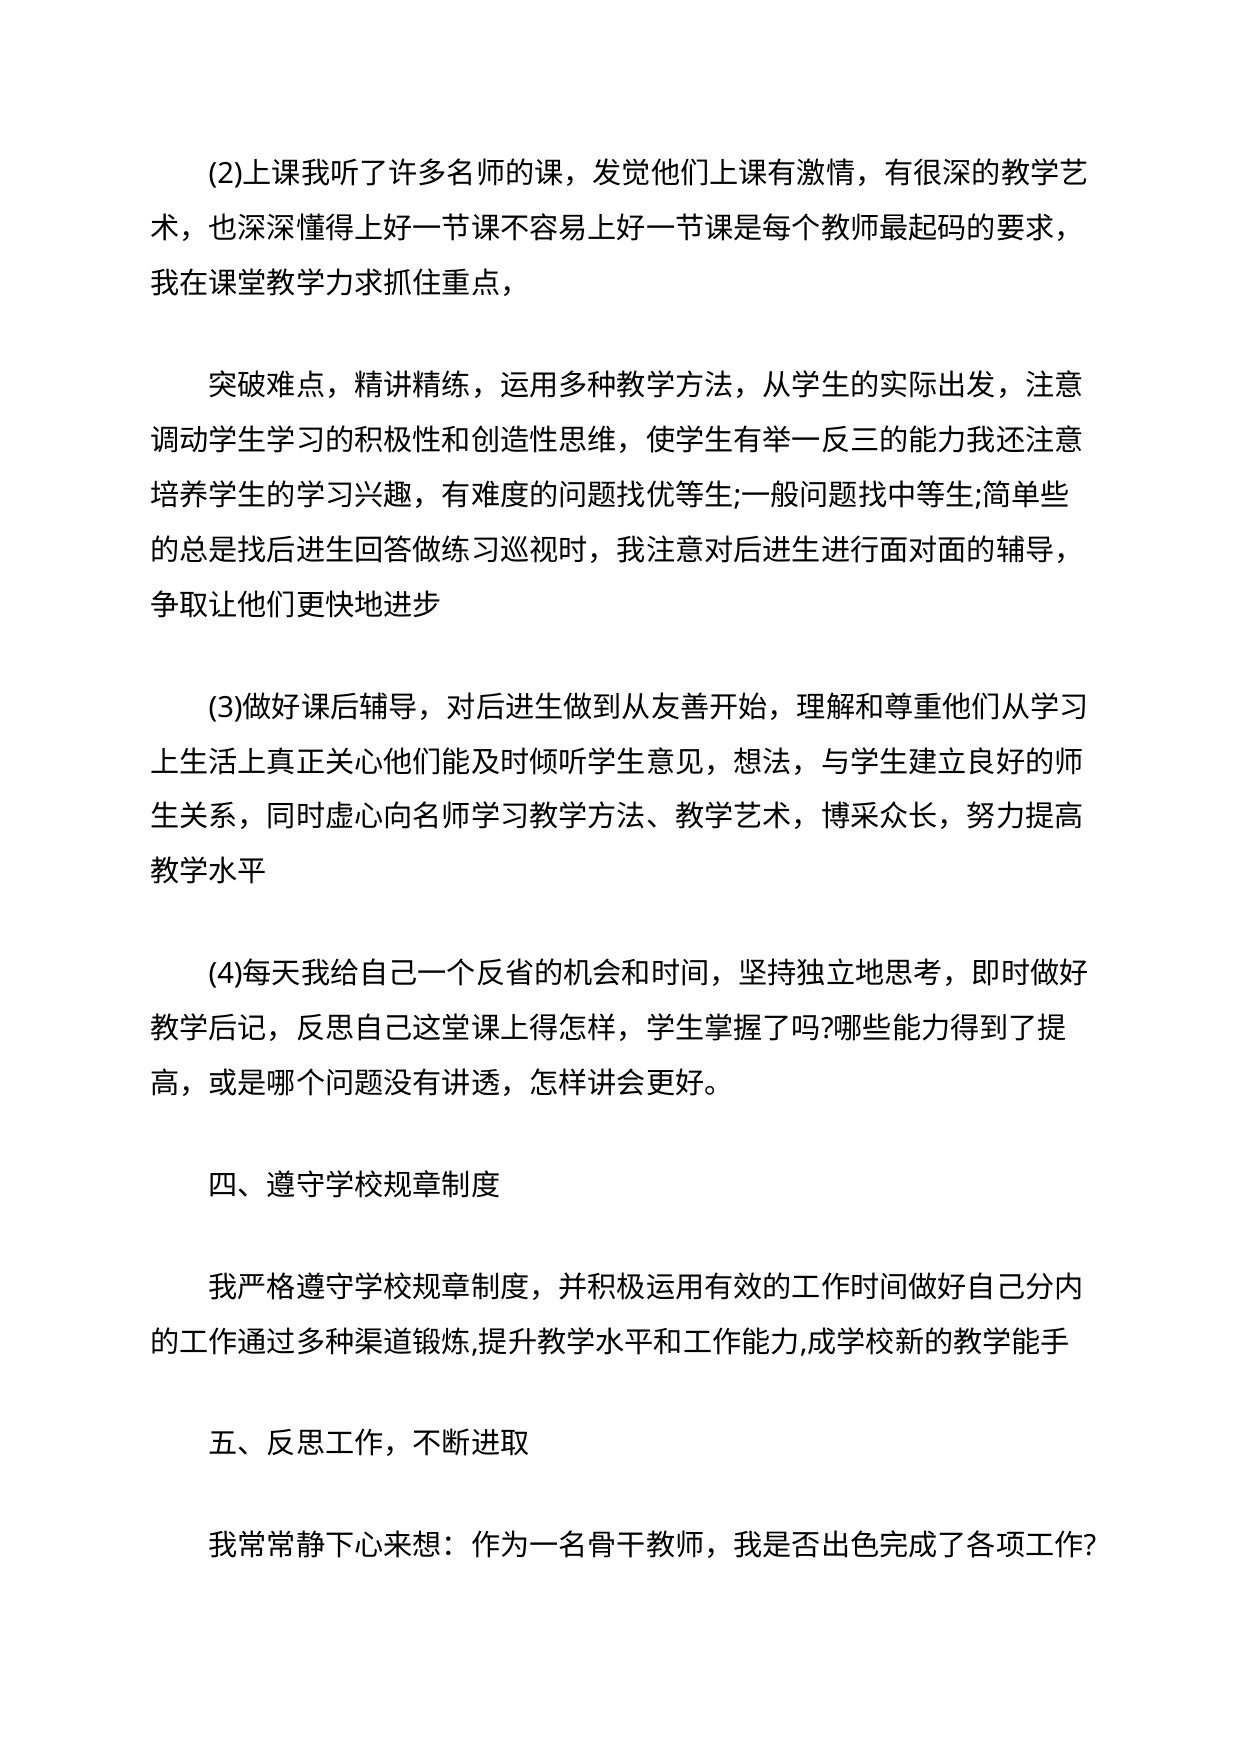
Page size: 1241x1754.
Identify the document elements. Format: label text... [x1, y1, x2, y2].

text (4)每天我给自己一个反省的机会和时间，坚持独立地思考，即时做好教学后记，反思自己这堂课上得怎样，学生掌握了吗?哪些能力得到了提高，或是哪个问题没有讲透，怎样讲会更好。 [150, 950, 1090, 1102]
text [150, 1522, 1090, 1564]
text (2)上课我听了许多名师的课，发觉他们上课有激情，有很深的教学艺术，也深深懂得上好一节课不容易上好一节课是每个教师最起码的要求，我在课堂教学力求抓住重点， [150, 150, 1090, 302]
text 突破难点，精讲精练，运用多种教学方法，从学生的实际出发，注意调动学生学习的积极性和创造性思维，使学生有举一反三的能力我还注意培养学生的学习兴趣，有难度的问题找优等生;一般问题找中等生;简单些的总是找后进生回答做练习巡视时，我注意对后进生进行面对面的辅导，争取让他们更快地进步 [150, 362, 1090, 624]
text (3)做好课后辅导，对后进生做到从友善开始，理解和尊重他们从学习上生活上真正关心他们能及时倾听学生意见，想法，与学生建立良好的师生关系，同时虚心向名师学习教学方法、教学艺术，博采众长，努力提高教学水平 [150, 683, 1090, 890]
text 四、遵守学校规章制度 [150, 1161, 1090, 1204]
text 我严格遵守学校规章制度，并积极运用有效的工作时间做好自己分内的工作通过多种渠道锻炼,提升教学水平和工作能力,成学校新的教学能手 [150, 1263, 1090, 1361]
text 五、反思工作，不断进取 [150, 1420, 1090, 1462]
